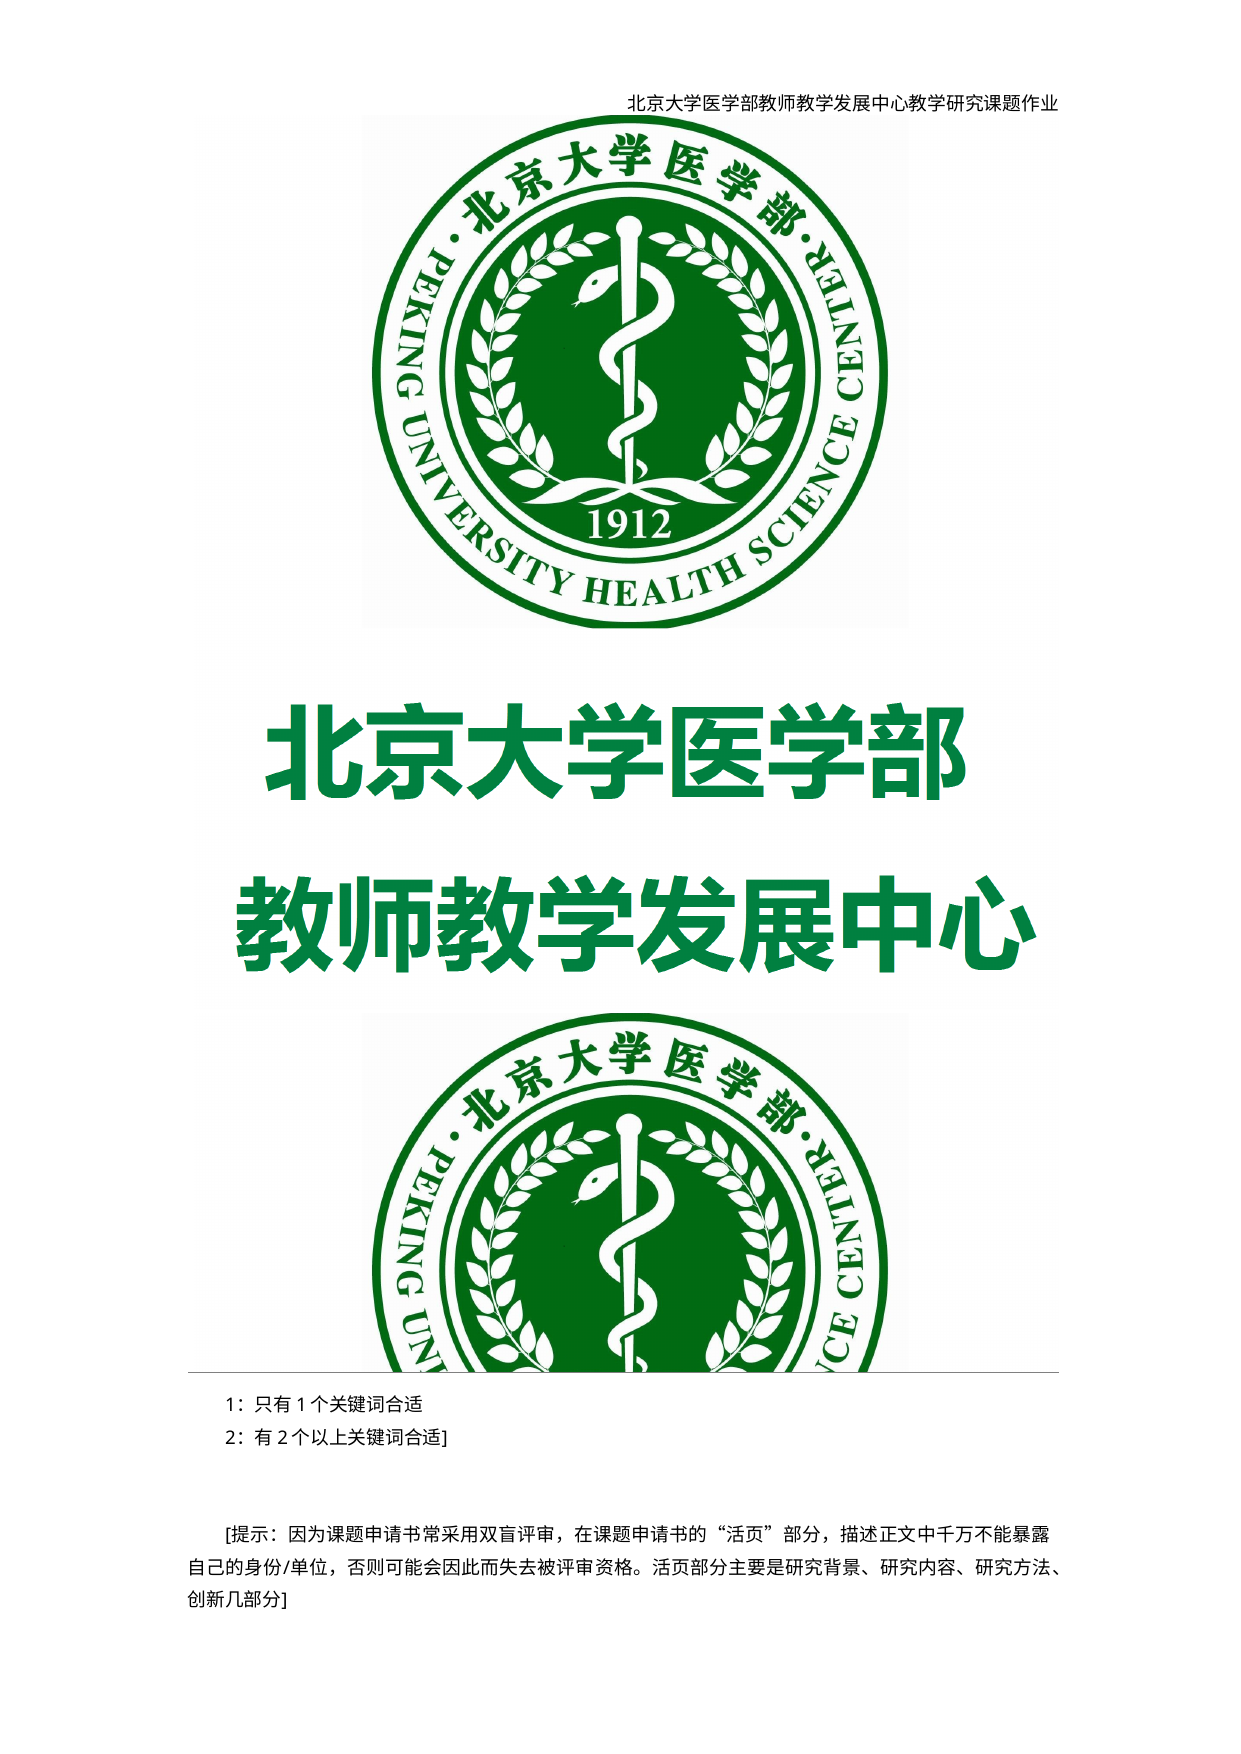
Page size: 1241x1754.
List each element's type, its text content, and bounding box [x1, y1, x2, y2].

text 1：只有1个关键词合适 [187, 1387, 1053, 1420]
picture [193, 1013, 1059, 1372]
picture [193, 115, 1059, 1009]
text [提示：因为课题申请书常采用双盲评审，在课题申请书的“活页”部分，描述正文中千万不能暴露自己的身份/单位，否则可能会因此而失去被评审资格。活页部分主要是研究背景、研究内容、研究方法、创新几部分] [187, 1517, 1053, 1615]
text 2：有2个以上关键词合适] [187, 1420, 1053, 1452]
